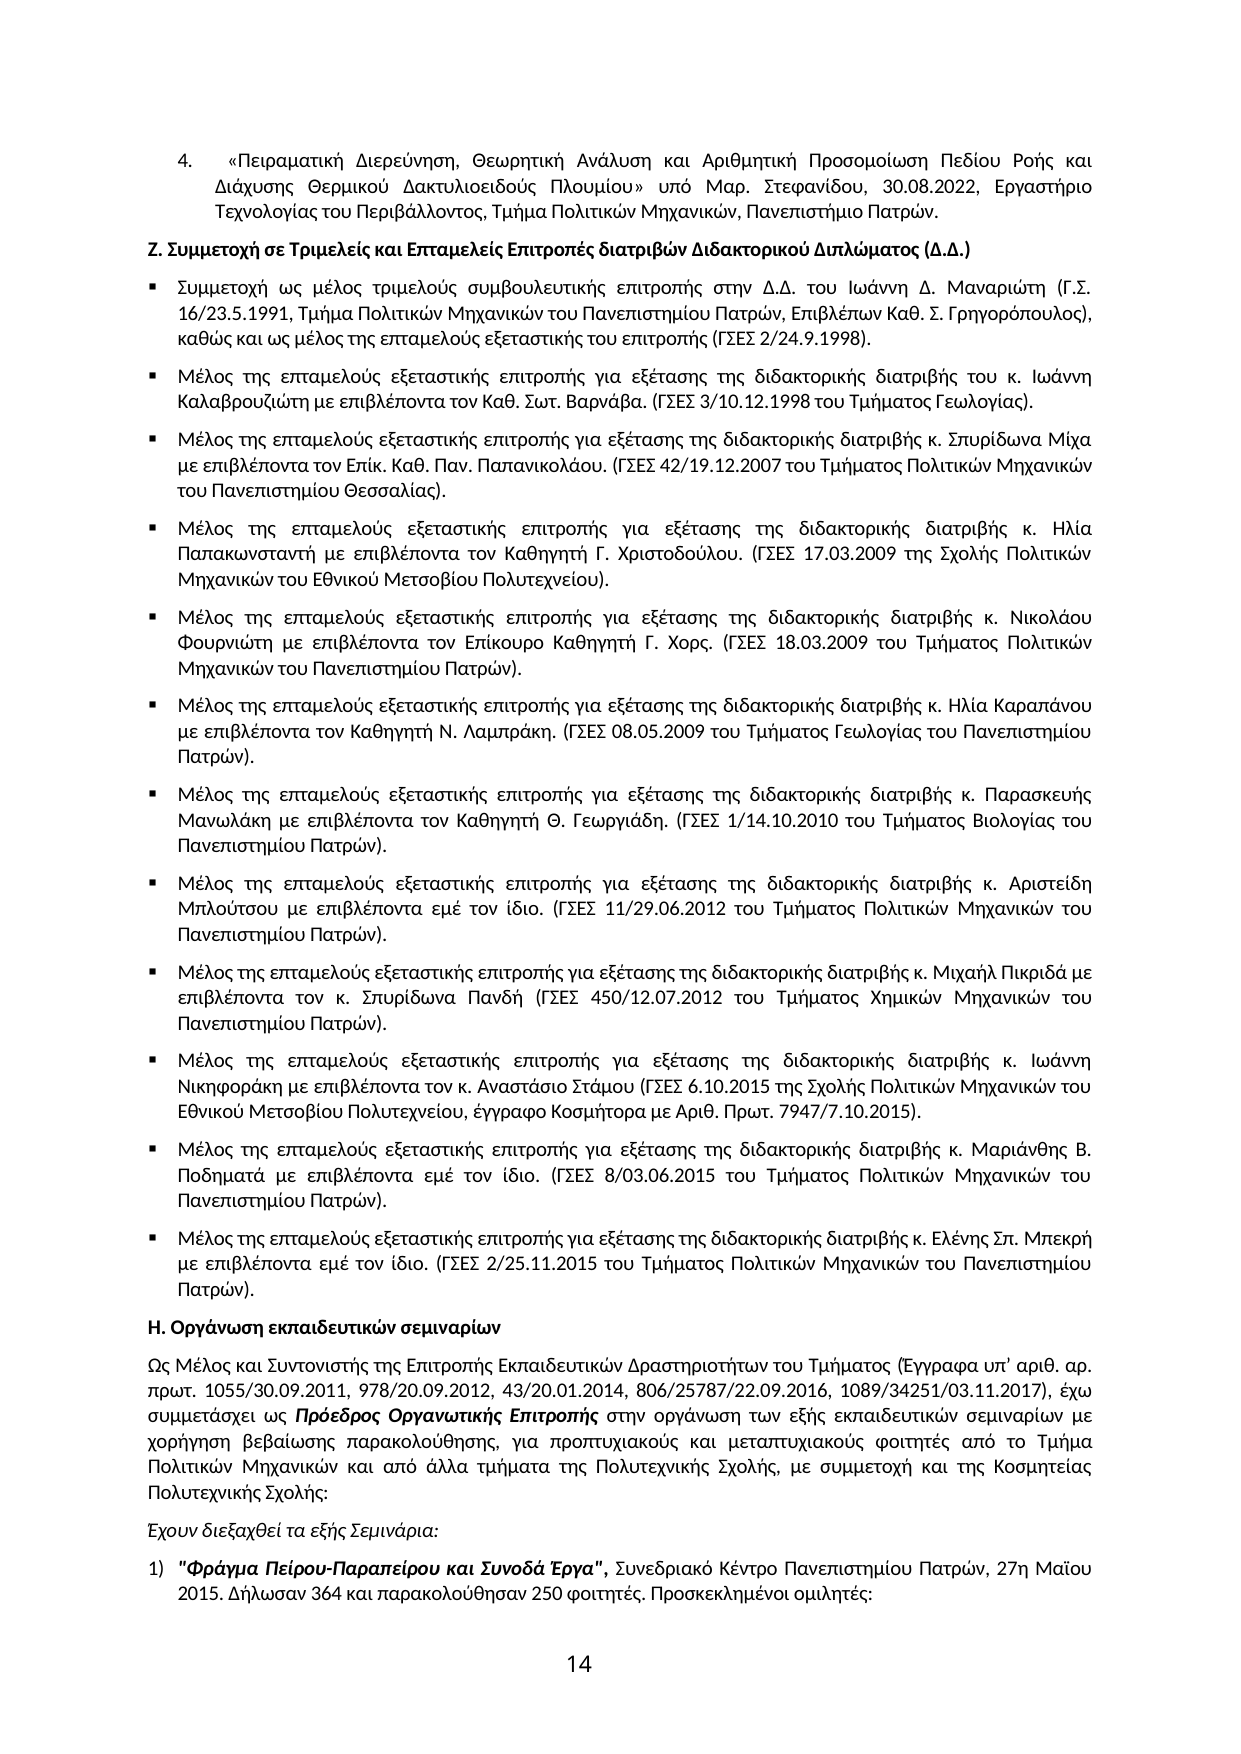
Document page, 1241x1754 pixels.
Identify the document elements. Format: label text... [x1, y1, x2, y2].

text Ζ. Συμμετοχή σε Τριμελείς και Επταμελείς Επιτροπές διατριβών Διδακτορικού Διπλώματος (Δ.Δ.) [148, 236, 1092, 262]
list Μέλος της επταμελούς εξεταστικής επιτροπής για εξέτασης της διδακτορικής διατριβής κ. Ηλία Καραπάνου με επιβλέποντα τον Καθηγητή Ν. Λαμπράκη. (ΓΣΕΣ 08.05.2009 του Τμήματος Γεωλογίας του Πανεπιστημίου Πατρών). [148, 693, 1092, 769]
list Μέλος της επταμελούς εξεταστικής επιτροπής για εξέτασης της διδακτορικής διατριβής κ. Μιχαήλ Πικριδά με επιβλέποντα τον κ. Σπυρίδωνα Πανδή (ΓΣΕΣ 450/12.07.2012 του Τμήματος Χημικών Μηχανικών του Πανεπιστημίου Πατρών). [148, 959, 1092, 1035]
list «Πειραματική Διερεύνηση, Θεωρητική Ανάλυση και Αριθμητική Προσομοίωση Πεδίου Ροής και Διάχυσης Θερμικού Δακτυλιοειδούς Πλουμίου» υπό Μαρ. Στεφανίδου, 30.08.2022, Εργαστήριο Τεχνολογίας του Περιβάλλοντος, Τμήμα Πολιτικών Μηχανικών, Πανεπιστήμιο Πατρών. [177, 148, 1092, 224]
list Μέλος της επταμελούς εξεταστικής επιτροπής για εξέτασης της διδακτορικής διατριβής κ. Μαριάνθης Β. Ποδηματά με επιβλέποντα εμέ τον ίδιο. (ΓΣΕΣ 8/03.06.2015 του Τμήματος Πολιτικών Μηχανικών του Πανεπιστημίου Πατρών). [148, 1136, 1092, 1213]
text Έχουν διεξαχθεί τα εξής Σεμινάρια: [148, 1517, 1092, 1542]
text Ως Μέλος και Συντονιστής της Επιτροπής Εκπαιδευτικών Δραστηριοτήτων του Τμήματος (Έγγραφα υπ’ αριθ. αρ. πρωτ. 1055/30.09.2011, 978/20.09.2012, 43/20.01.2014, 806/25787/22.09.2016, 1089/34251/03.11.2017), έχω συμμετάσχει ως Πρόεδρος Οργανωτικής Επιτροπής στην οργάνωση των εξής εκπαιδευτικών σεμιναρίων με χορήγηση βεβαίωσης παρακολούθησης, για προπτυχιακούς και μεταπτυχιακούς φοιτητές από το Τμήμα Πολιτικών Μηχανικών και από άλλα τμήματα της Πολυτεχνικής Σχολής, με συμμετοχή και της Κοσμητείας Πολυτεχνικής Σχολής: [148, 1352, 1092, 1504]
text Η. Οργάνωση εκπαιδευτικών σεμιναρίων [148, 1314, 1092, 1339]
list Μέλος της επταμελούς εξεταστικής επιτροπής για εξέτασης της διδακτορικής διατριβής κ. Νικολάου Φουρνιώτη με επιβλέποντα τον Επίκουρο Καθηγητή Γ. Χορς. (ΓΣΕΣ 18.03.2009 του Τμήματος Πολιτικών Μηχανικών του Πανεπιστημίου Πατρών). [148, 604, 1092, 680]
list Μέλος της επταμελούς εξεταστικής επιτροπής για εξέτασης της διδακτορικής διατριβής κ. Σπυρίδωνα Μίχα με επιβλέποντα τον Επίκ. Καθ. Παν. Παπανικολάου. (ΓΣΕΣ 42/19.12.2007 του Τμήματος Πολιτικών Μηχανικών του Πανεπιστημίου Θεσσαλίας). [148, 426, 1092, 503]
list Μέλος της επταμελούς εξεταστικής επιτροπής για εξέτασης της διδακτορικής διατριβής κ. Ελένης Σπ. Μπεκρή με επιβλέποντα εμέ τον ίδιο. (ΓΣΕΣ 2/25.11.2015 του Τμήματος Πολιτικών Μηχανικών του Πανεπιστημίου Πατρών). [148, 1225, 1092, 1301]
list Μέλος της επταμελούς εξεταστικής επιτροπής για εξέτασης της διδακτορικής διατριβής κ. Ιωάννη Νικηφοράκη με επιβλέποντα τον κ. Αναστάσιο Στάμου (ΓΣΕΣ 6.10.2015 της Σχολής Πολιτικών Μηχανικών του Εθνικού Μετσοβίου Πολυτεχνείου, έγγραφο Κοσμήτορα με Αριθ. Πρωτ. 7947/7.10.2015). [148, 1048, 1092, 1124]
list Συμμετοχή ως μέλος τριμελούς συμβουλευτικής επιτροπής στην Δ.Δ. του Ιωάννη Δ. Μαναριώτη (Γ.Σ. 16/23.5.1991, Τμήμα Πολιτικών Μηχανικών τoυ Πανεπιστημίου Πατρών, Επιβλέπων Καθ. Σ. Γρηγορόπουλος), καθώς και ως μέλος της επταμελούς εξεταστικής του επιτροπής (ΓΣΕΣ 2/24.9.1998). [148, 274, 1092, 351]
list Μέλος της επταμελούς εξεταστικής επιτροπής για εξέτασης της διδακτορικής διατριβής κ. Παρασκευής Μανωλάκη με επιβλέποντα τον Καθηγητή Θ. Γεωργιάδη. (ΓΣΕΣ 1/14.10.2010 του Τμήματος Βιολογίας του Πανεπιστημίου Πατρών). [148, 781, 1092, 858]
list Μέλος της επταμελούς εξεταστικής επιτροπής για εξέτασης της διδακτορικής διατριβής κ. Αριστείδη Μπλούτσου με επιβλέποντα εμέ τον ίδιο. (ΓΣΕΣ 11/29.06.2012 του Τμήματος Πολιτικών Μηχανικών του Πανεπιστημίου Πατρών). [148, 870, 1092, 946]
list Μέλος της επταμελούς εξεταστικής επιτροπής για εξέτασης της διδακτορικής διατριβής κ. Ηλία Παπακωνσταντή με επιβλέποντα τον Καθηγητή Γ. Χριστοδούλου. (ΓΣΕΣ 17.03.2009 της Σχολής Πολιτικών Μηχανικών του Εθνικού Μετσοβίου Πολυτεχνείου). [148, 515, 1092, 591]
list "Φράγμα Πείρου-Παραπείρου και Συνοδά Έργα", Συνεδριακό Κέντρο Πανεπιστημίου Πατρών, 27η Μαϊου 2015. Δήλωσαν 364 και παρακολούθησαν 250 φοιτητές. Προσκεκλημένοι ομιλητές: [148, 1555, 1092, 1606]
list Μέλος της επταμελούς εξεταστικής επιτροπής για εξέτασης της διδακτορικής διατριβής του κ. Ιωάννη Καλαβρουζιώτη με επιβλέποντα τον Καθ. Σωτ. Βαρνάβα. (ΓΣΕΣ 3/10.12.1998 του Τμήματος Γεωλογίας). [148, 363, 1092, 414]
